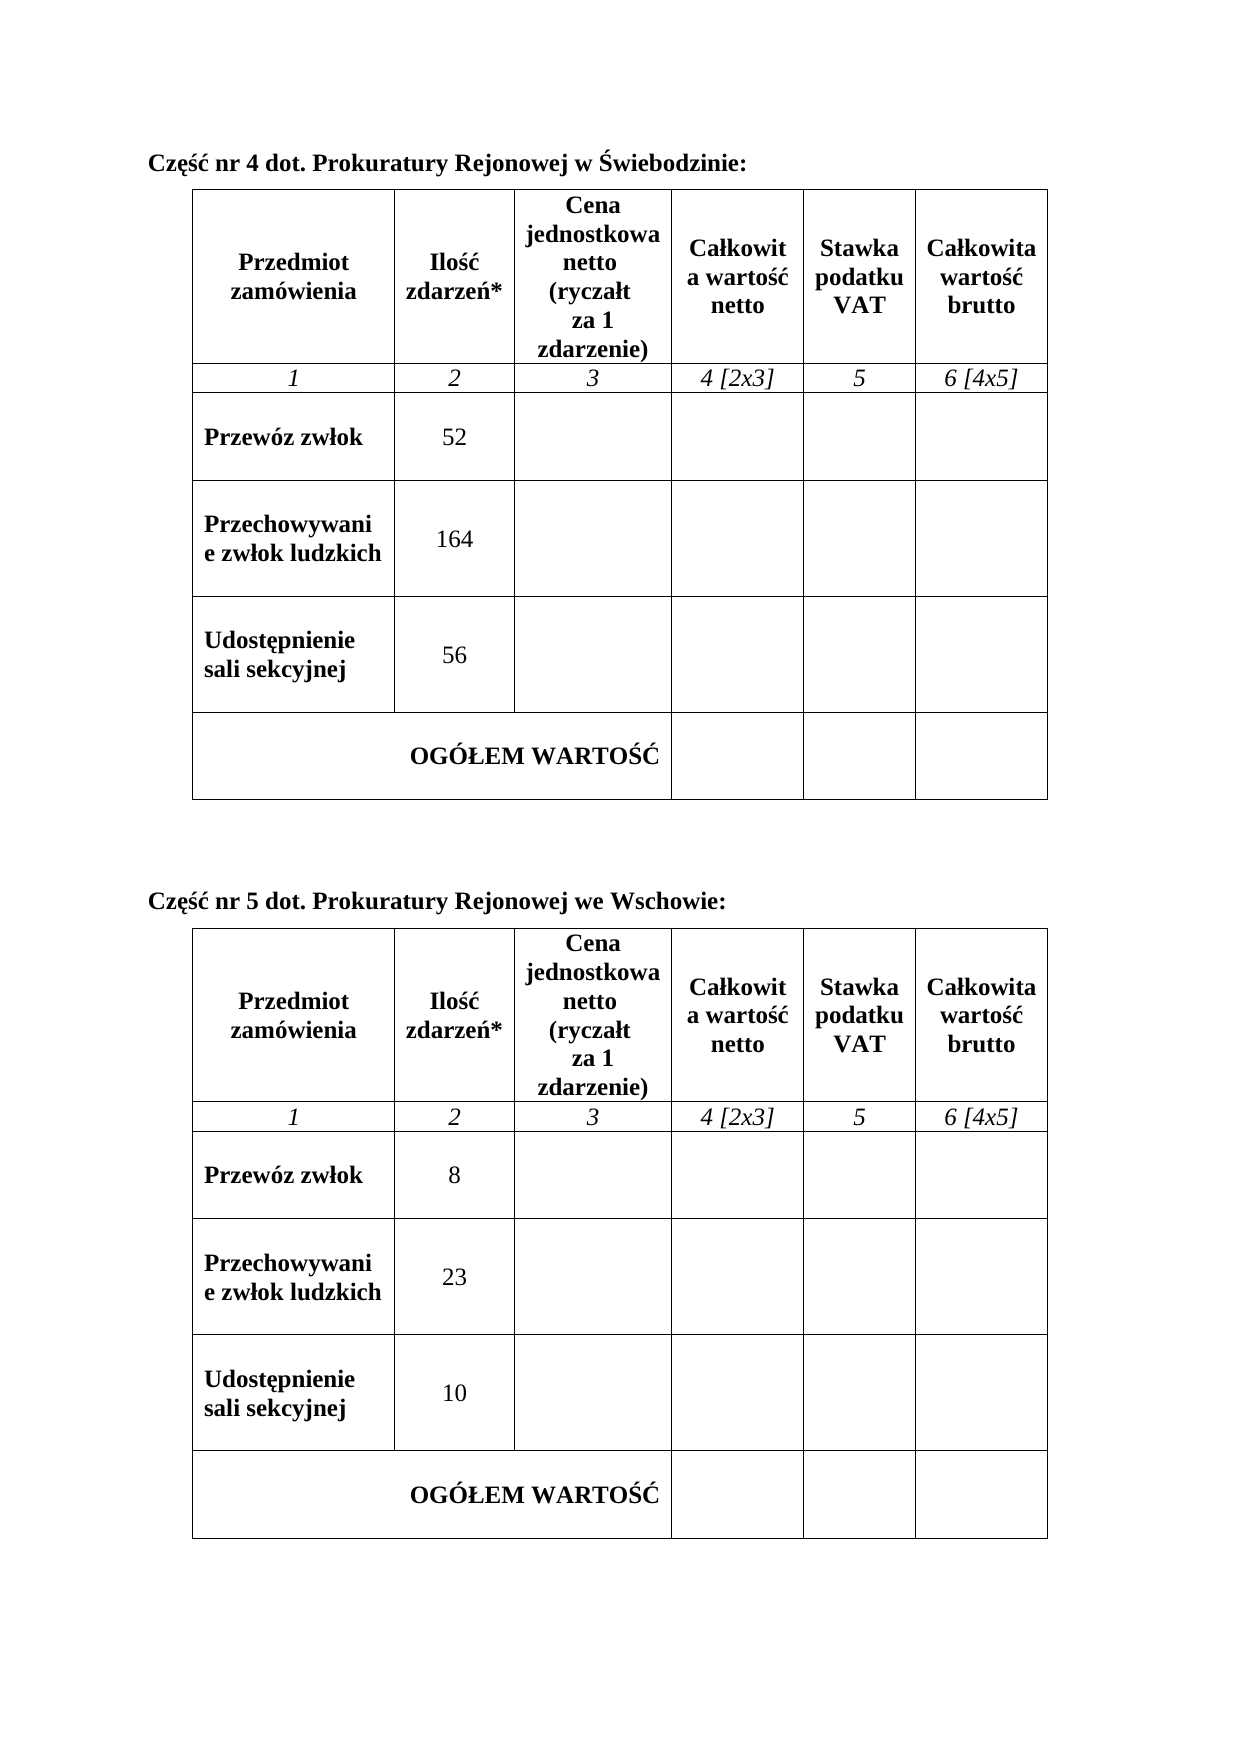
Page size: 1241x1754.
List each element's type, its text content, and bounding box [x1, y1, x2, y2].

table_header Ilość zdarzeń* [395, 929, 514, 1101]
table_cell [804, 1451, 915, 1537]
table_header Całkowita wartość brutto [916, 190, 1047, 362]
table_cell 3 [515, 364, 671, 392]
table_cell [672, 597, 803, 712]
table_cell 1 [193, 364, 394, 392]
table_cell 1 [193, 1102, 394, 1131]
table_cell [672, 713, 803, 799]
table_header Przedmiot zamówienia [193, 929, 394, 1101]
table_cell [916, 1451, 1047, 1537]
table_cell [916, 597, 1047, 712]
table_cell OGÓŁEM WARTOŚĆ [193, 1451, 671, 1537]
table_cell [916, 713, 1047, 799]
table_header Całkowita wartość netto [672, 190, 803, 362]
table_cell Przechowywanie zwłok ludzkich [193, 481, 394, 596]
table_cell [916, 1132, 1047, 1218]
table_cell [672, 1219, 803, 1334]
table_cell [672, 1451, 803, 1537]
table_cell [804, 1219, 915, 1334]
table_cell [515, 1335, 671, 1450]
table_cell [916, 1219, 1047, 1334]
table_cell [804, 481, 915, 596]
table_cell 5 [804, 1102, 915, 1131]
table_cell 164 [395, 481, 514, 596]
table_cell [672, 481, 803, 596]
table_cell 4 [2x3] [672, 364, 803, 392]
table_header Całkowita wartość netto [672, 929, 803, 1101]
table_cell 3 [515, 1102, 671, 1131]
table_cell Przewóz zwłok [193, 1132, 394, 1218]
table_cell OGÓŁEM WARTOŚĆ [193, 713, 671, 799]
table_cell [672, 1335, 803, 1450]
table_cell 2 [395, 364, 514, 392]
table_header Cena jednostkowa netto (ryczałt za 1 zdarzenie) [515, 929, 671, 1101]
table_cell [515, 1132, 671, 1218]
table_cell [672, 393, 803, 479]
table_cell [515, 481, 671, 596]
table_cell 52 [395, 393, 514, 479]
table_cell [804, 597, 915, 712]
table_cell [804, 713, 915, 799]
table_cell Przewóz zwłok [193, 393, 394, 479]
table_header Ilość zdarzeń* [395, 190, 514, 362]
table_cell [804, 1335, 915, 1450]
table_header Całkowita wartość brutto [916, 929, 1047, 1101]
table_cell [515, 393, 671, 479]
table_cell [804, 1132, 915, 1218]
table_header Przedmiot zamówienia [193, 190, 394, 362]
table_cell 2 [395, 1102, 514, 1131]
table_cell [916, 481, 1047, 596]
table_cell Udostępnienie sali sekcyjnej [193, 1335, 394, 1450]
table_cell [916, 1335, 1047, 1450]
table_cell 56 [395, 597, 514, 712]
table_cell Udostępnienie sali sekcyjnej [193, 597, 394, 712]
table_cell [804, 393, 915, 479]
table_cell 23 [395, 1219, 514, 1334]
table_cell 6 [4x5] [916, 364, 1047, 392]
table_cell [672, 1132, 803, 1218]
table_cell [515, 1219, 671, 1334]
table_cell 5 [804, 364, 915, 392]
table_cell 10 [395, 1335, 514, 1450]
table_cell 8 [395, 1132, 514, 1218]
table_cell 6 [4x5] [916, 1102, 1047, 1131]
table_cell 4 [2x3] [672, 1102, 803, 1131]
text Część nr 5 dot. Prokuratury Rejonowej we Wschowie: [148, 886, 1092, 915]
table_cell [916, 393, 1047, 479]
table_header Stawka podatku VAT [804, 929, 915, 1101]
table_cell Przechowywanie zwłok ludzkich [193, 1219, 394, 1334]
table_header Stawka podatku VAT [804, 190, 915, 362]
text Część nr 4 dot. Prokuratury Rejonowej w Świebodzinie: [148, 148, 1092, 176]
table_header Cena jednostkowa netto (ryczałt za 1 zdarzenie) [515, 190, 671, 362]
table_cell [515, 597, 671, 712]
